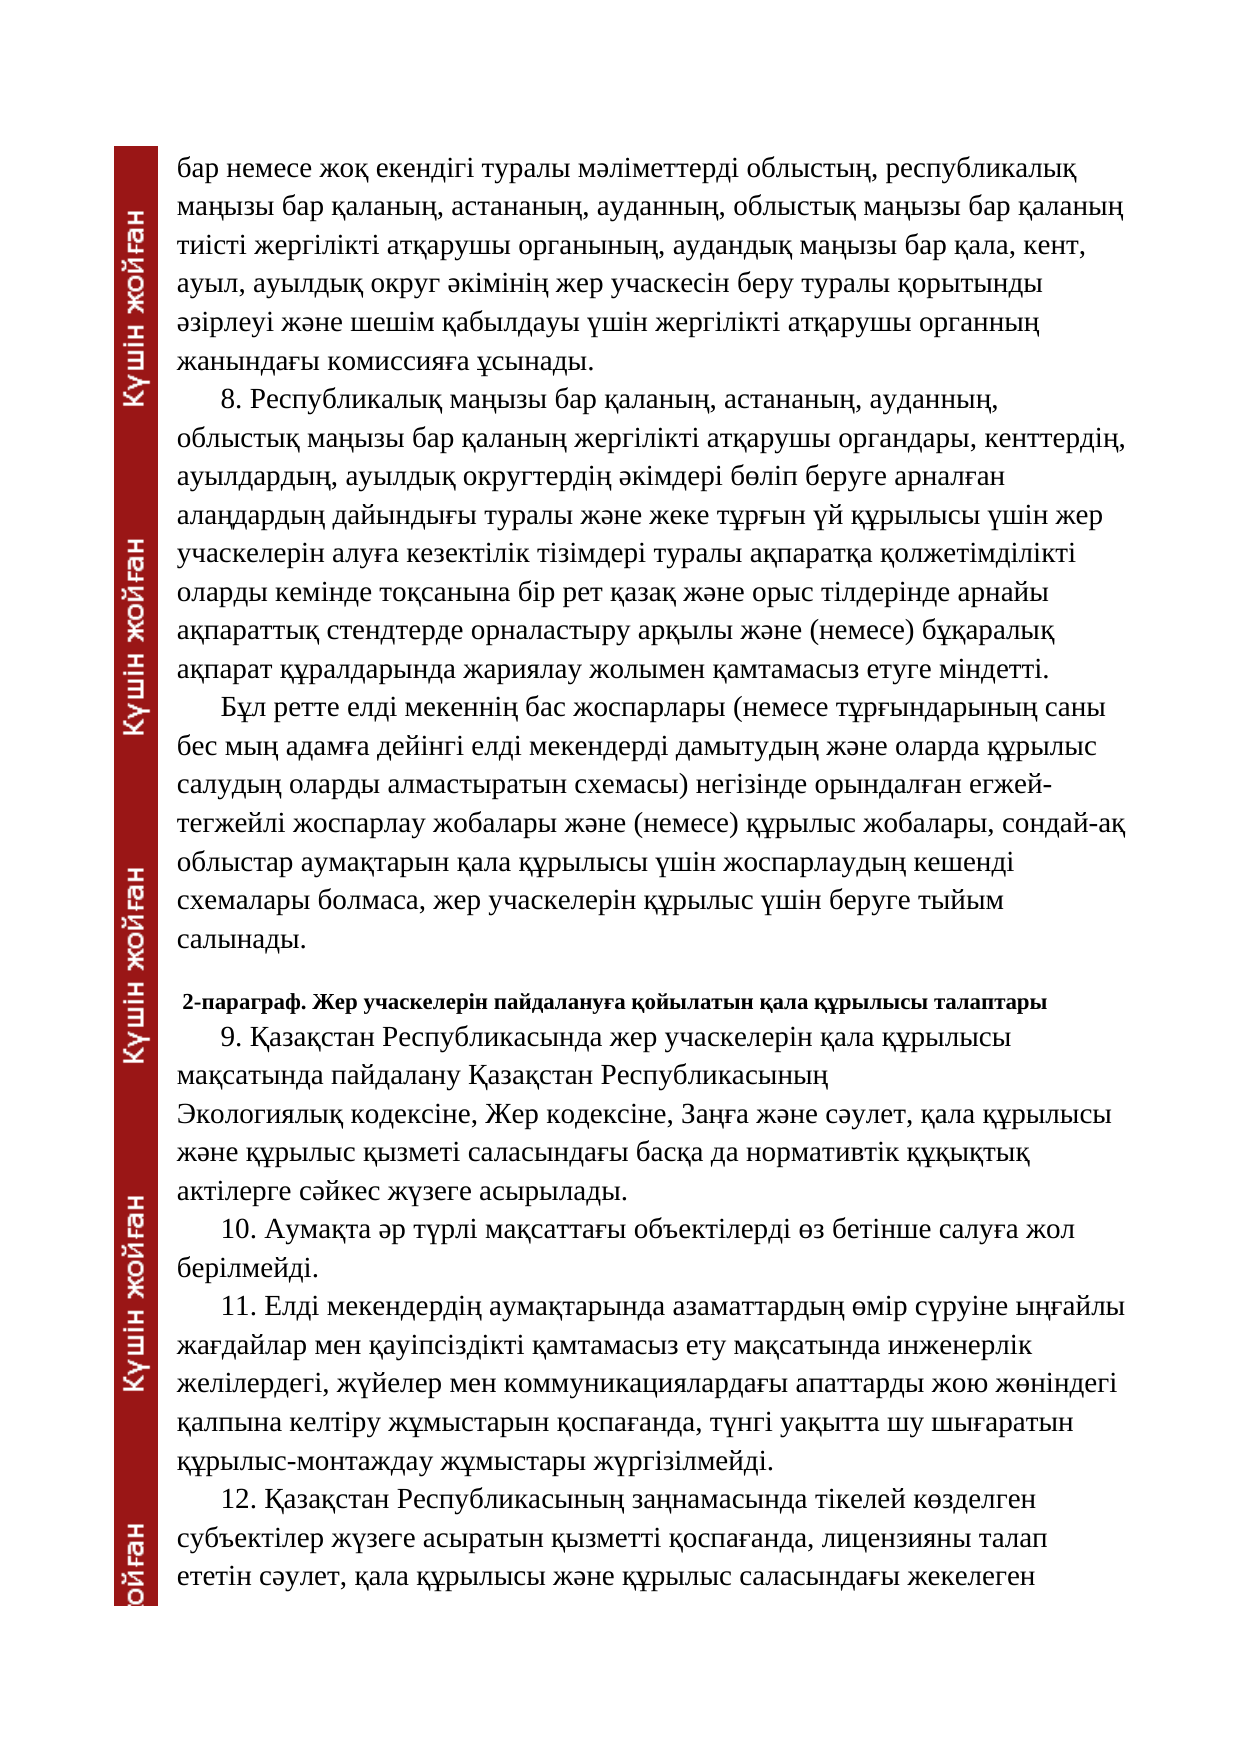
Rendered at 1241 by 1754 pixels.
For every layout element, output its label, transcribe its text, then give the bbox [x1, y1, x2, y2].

text 2-параграф. Жер учаскелерін пайдалануға қойылатын қала құрылысы талаптары [112, 988, 1128, 1015]
picture [114, 146, 158, 150]
picture [114, 1592, 158, 1606]
picture [114, 984, 158, 988]
picture [114, 1015, 158, 1019]
